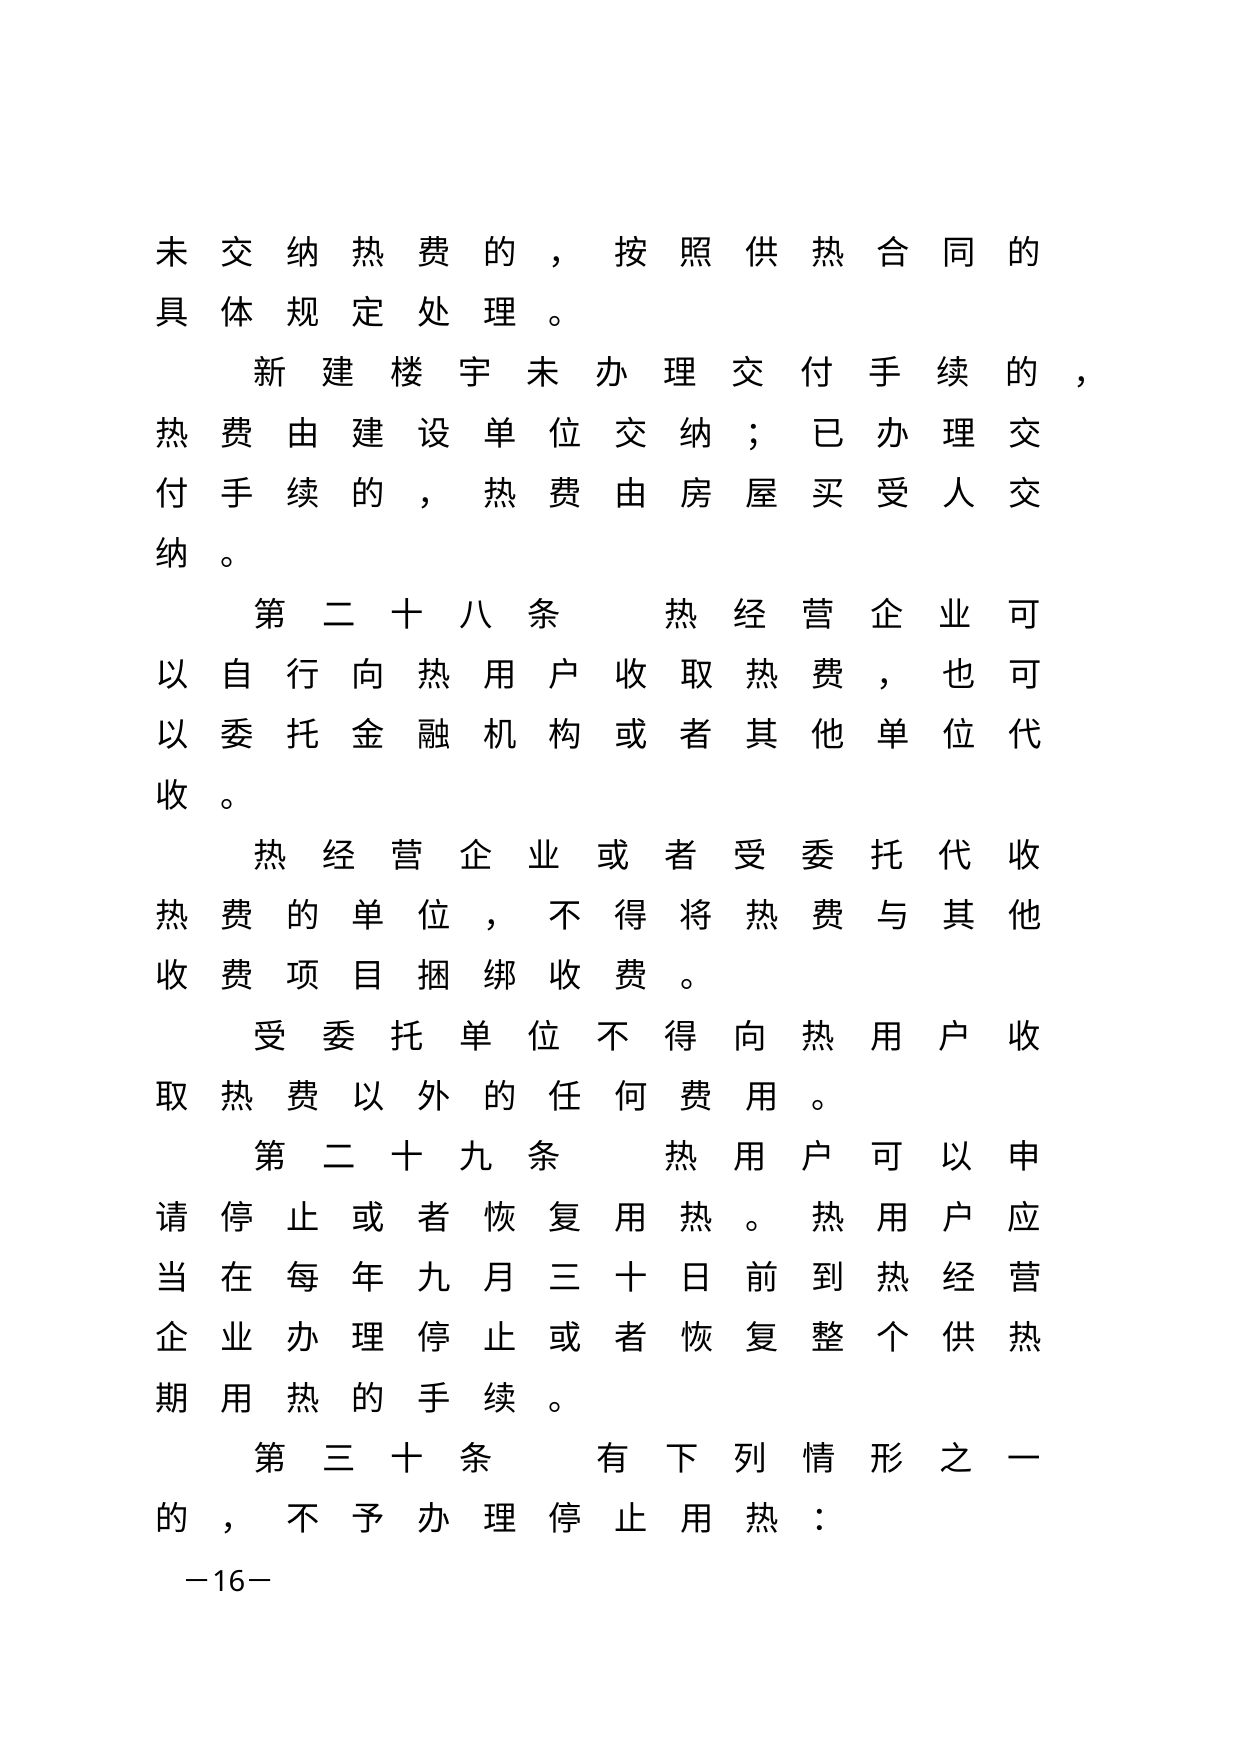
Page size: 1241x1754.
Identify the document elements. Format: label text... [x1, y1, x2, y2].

text 第三十条 有下列情形之一的，不予办理停止用热： [155, 1426, 1073, 1546]
text 热经营企业或者受委托代收热费的单位，不得将热费与其他收费项目捆绑收费。 [155, 823, 1073, 1003]
text 第二十九条 热用户可以申请停止或者恢复用热。热用户应当在每年九月三十日前到热经营企业办理停止或者恢复整个供热期用热的手续。 [155, 1124, 1073, 1426]
text 受委托单位不得向热用户收取热费以外的任何费用。 [155, 1003, 1073, 1124]
text 新建楼宇未办理交付手续的，热费由建设单位交纳；已办理交付手续的，热费由房屋买受人交纳。 [155, 340, 1073, 581]
text 第二十八条 热经营企业可以自行向热用户收取热费，也可以委托金融机构或者其他单位代收。 [155, 581, 1073, 823]
text 逾期未交纳热费的，热经营企业应当向热用户进行催缴。热用户自接到催缴通知后满五日仍未交纳热费的，按照供热合同的具体规定处理。 [155, 219, 1073, 340]
